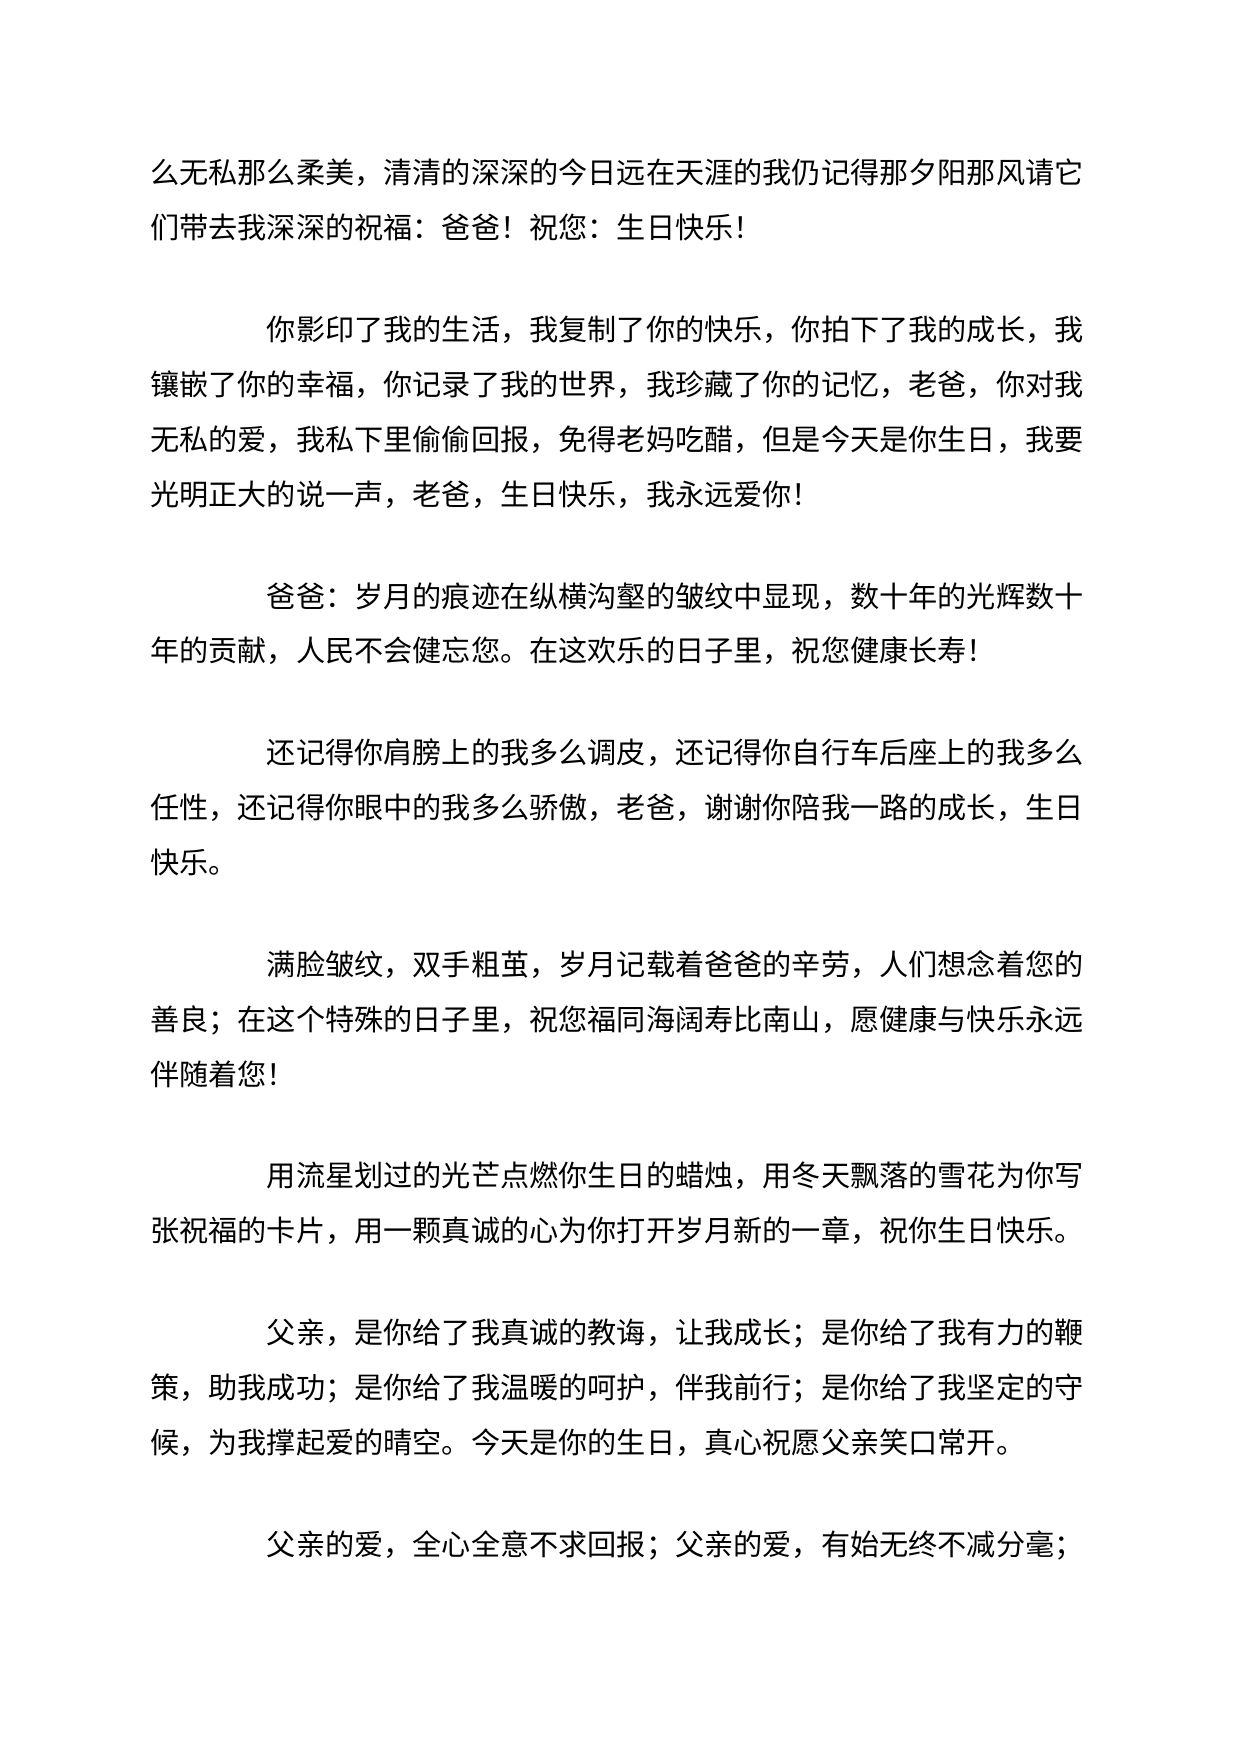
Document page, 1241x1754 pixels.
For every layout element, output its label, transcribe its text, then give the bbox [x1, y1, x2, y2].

text 你影印了我的生活，我复制了你的快乐，你拍下了我的成长，我镶嵌了你的幸福，你记录了我的世界，我珍藏了你的记忆，老爸，你对我无私的爱，我私下里偷偷回报，免得老妈吃醋，但是今天是你生日，我要光明正大的说一声，老爸，生日快乐，我永远爱你！ [150, 307, 1090, 514]
text 用流星划过的光芒点燃你生日的蜡烛，用冬天飘落的雪花为你写张祝福的卡片，用一颗真诚的心为你打开岁月新的一章，祝你生日快乐。 [150, 1153, 1090, 1250]
text 父亲，是你给了我真诚的教诲，让我成长；是你给了我有力的鞭策，助我成功；是你给了我温暖的呵护，伴我前行；是你给了我坚定的守候，为我撑起爱的晴空。今天是你的生日，真心祝愿父亲笑口常开。 [150, 1309, 1090, 1462]
text 爸爸：岁月的痕迹在纵横沟壑的皱纹中显现，数十年的光辉数十年的贡献，人民不会健忘您。在这欢乐的日子里，祝您健康长寿！ [150, 573, 1090, 670]
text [150, 150, 1090, 247]
text 还记得你肩膀上的我多么调皮，还记得你自行车后座上的我多么任性，还记得你眼中的我多么骄傲，老爸，谢谢你陪我一路的成长，生日快乐。 [150, 730, 1090, 882]
text 满脸皱纹，双手粗茧，岁月记载着爸爸的辛劳，人们想念着您的善良；在这个特殊的日子里，祝您福同海阔寿比南山，愿健康与快乐永远伴随着您！ [150, 941, 1090, 1093]
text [150, 1521, 1090, 1563]
